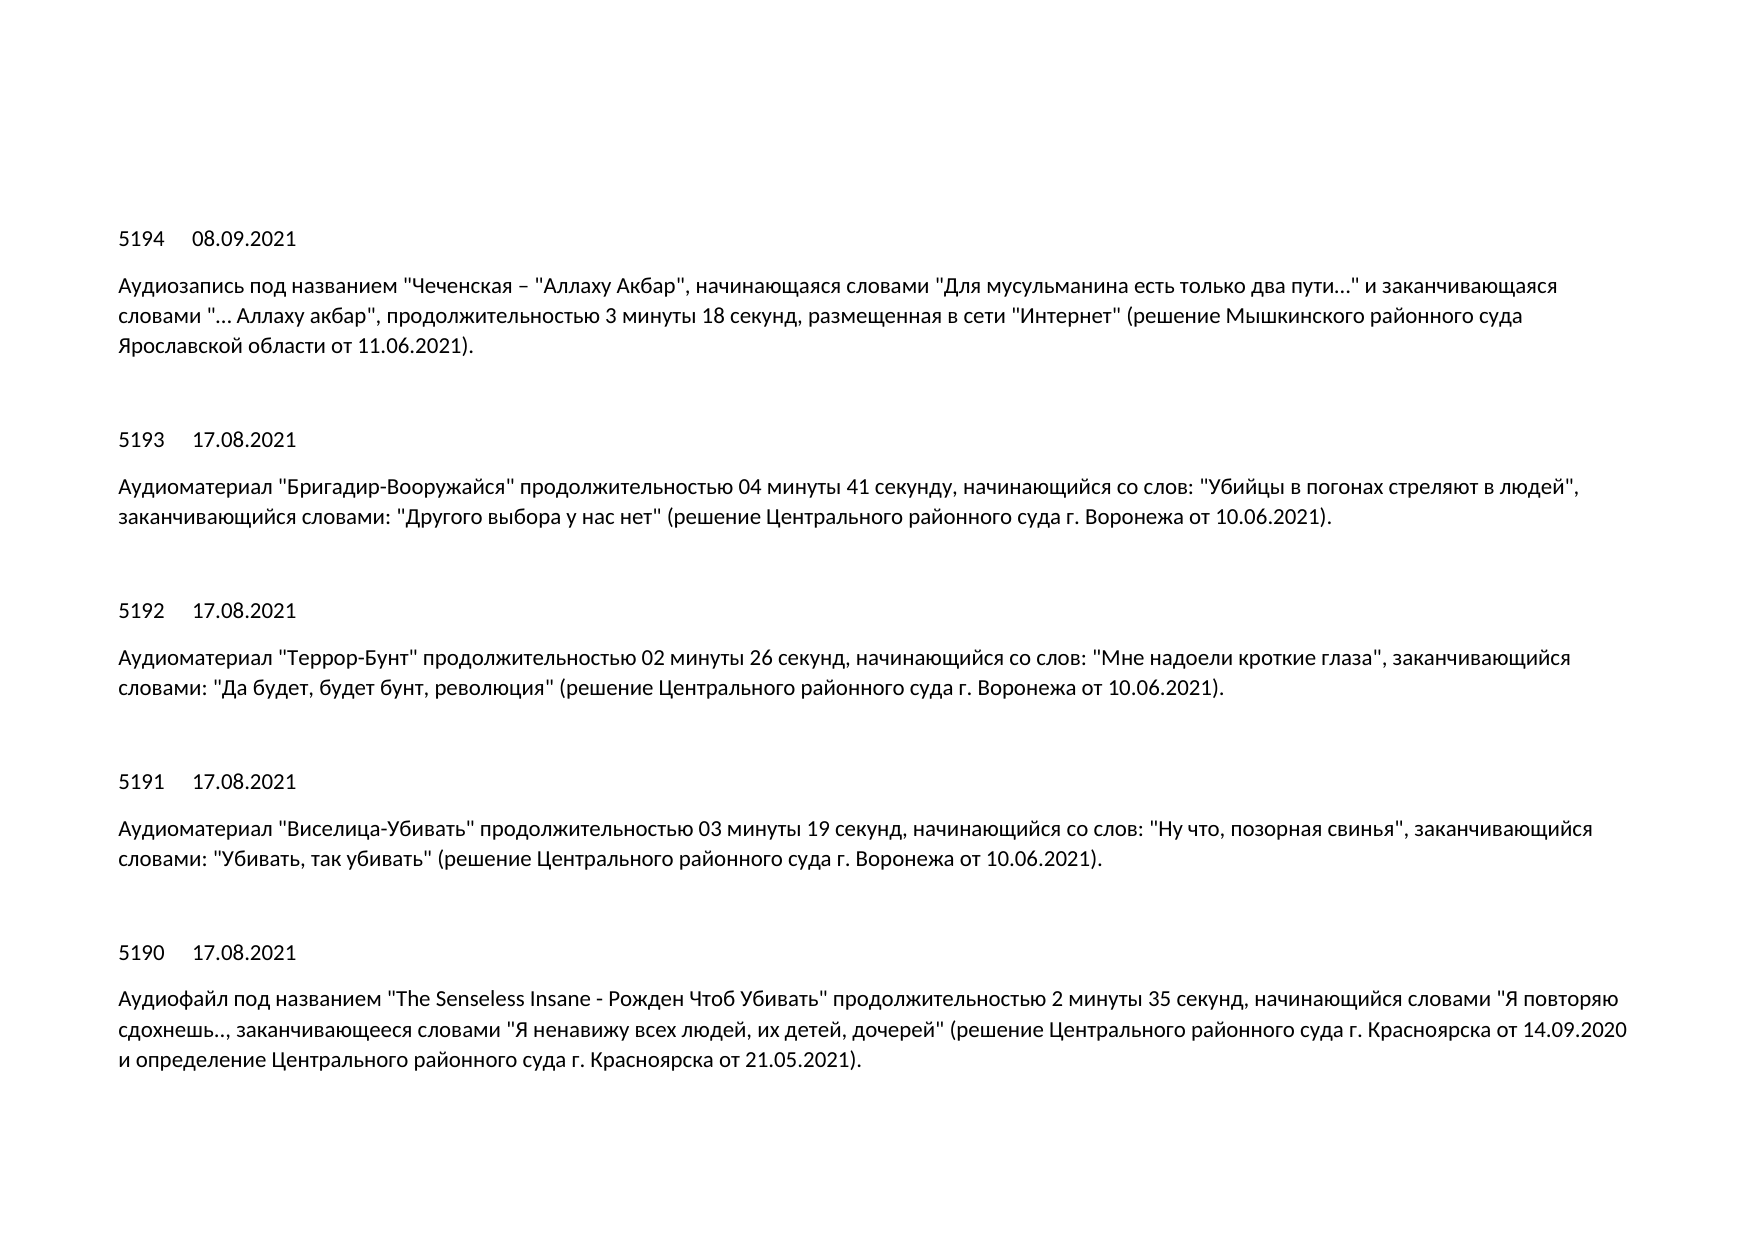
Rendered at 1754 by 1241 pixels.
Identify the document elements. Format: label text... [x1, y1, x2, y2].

text 5192 17.08.2021 [118, 596, 1636, 624]
text 5190 17.08.2021 [118, 938, 1636, 966]
text 5194 08.09.2021 [118, 224, 1636, 252]
text Аудиозапись под названием "Чеченская – "Аллаху Акбар", начинающаяся словами "Для мусульманина есть только два пути…" и заканчивающаяся словами "… Аллаху акбар", продолжительностью 3 минуты 18 секунд, размещенная в сети "Интернет" (решение Мышкинского районного суда Ярославской области от 11.06.2021). [118, 271, 1636, 359]
text Аудиоматериал "Бригадир-Вооружайся" продолжительностью 04 минуты 41 секунду, начинающийся со слов: "Убийцы в погонах стреляют в людей", заканчивающийся словами: "Другого выбора у нас нет" (решение Центрального районного суда г. Воронежа от 10.06.2021). [118, 472, 1636, 530]
text Аудиофайл под названием "The Senseless Insane - Рожден Чтоб Убивать" продолжительностью 2 минуты 35 секунд, начинающийся словами "Я повторяю сдохнешь.., заканчивающееся словами "Я ненавижу всех людей, их детей, дочерей" (решение Центрального районного суда г. Красноярска от 14.09.2020 и определение Центрального районного суда г. Красноярска от 21.05.2021). [118, 984, 1636, 1073]
text Аудиоматериал "Виселица-Убивать" продолжительностью 03 минуты 19 секунд, начинающийся со слов: "Ну что, позорная свинья", заканчивающийся словами: "Убивать, так убивать" (решение Центрального районного суда г. Воронежа от 10.06.2021). [118, 814, 1636, 872]
text 5193 17.08.2021 [118, 425, 1636, 453]
text Аудиоматериал "Террор-Бунт" продолжительностью 02 минуты 26 секунд, начинающийся со слов: "Мне надоели кроткие глаза", заканчивающийся словами: "Да будет, будет бунт, революция" (решение Центрального районного суда г. Воронежа от 10.06.2021). [118, 643, 1636, 701]
text 5191 17.08.2021 [118, 767, 1636, 795]
